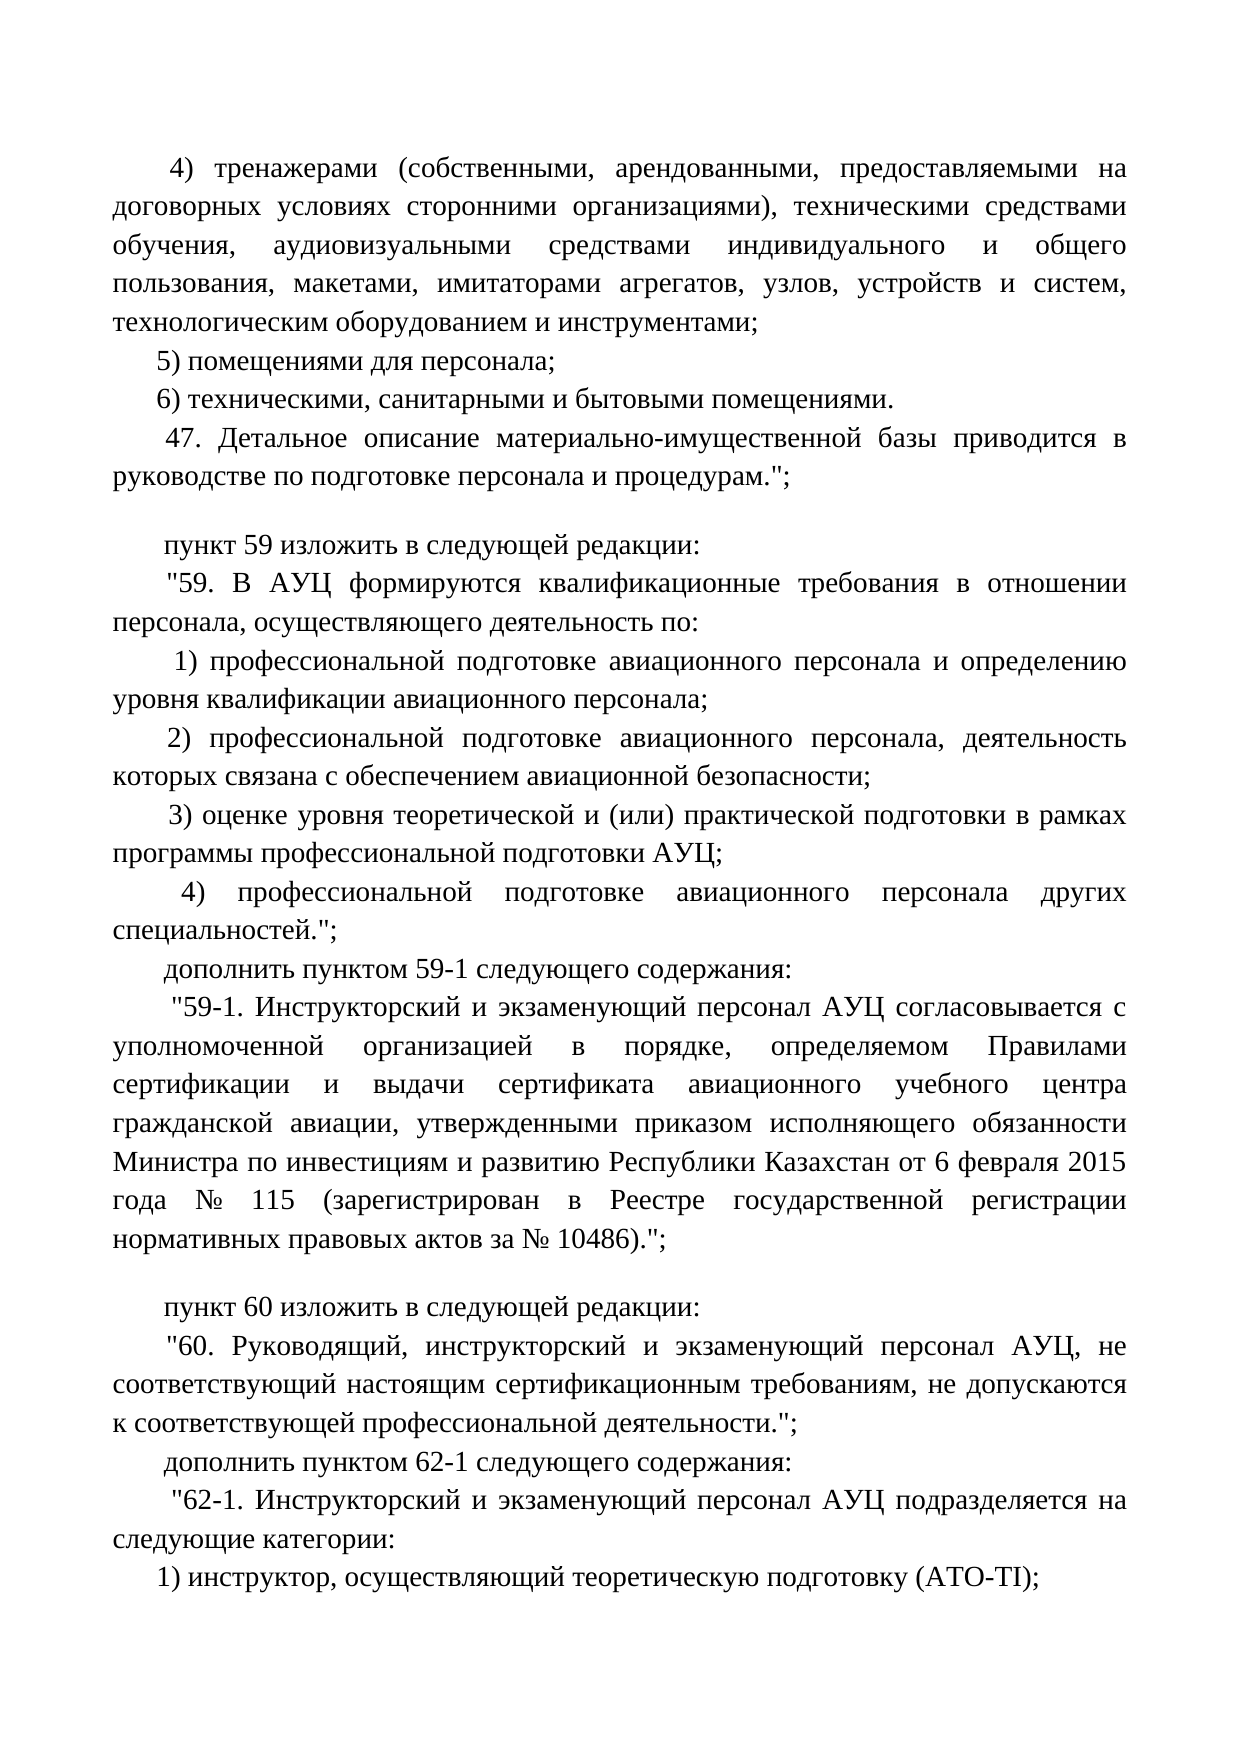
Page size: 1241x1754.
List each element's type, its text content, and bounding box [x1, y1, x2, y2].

text "62-1. Инструкторский и экзаменующий персонал АУЦ подразделяется на следующие категории: [112, 1482, 1128, 1554]
text пункт 59 изложить в следующей редакции: [112, 527, 1128, 561]
text "59-1. Инструкторский и экзаменующий персонал АУЦ согласовывается с уполномоченной организацией в порядке, определяемом Правилами сертификации и выдачи сертификата авиационного учебного центра гражданской авиации, утвержденными приказом исполняющего обязанности Министра по инвестициям и развитию Республики Казахстан от 6 февраля 2015 года № 115 (зарегистрирован в Реестре государственной регистрации нормативных правовых актов за № 10486)."; [112, 989, 1128, 1254]
text 5) помещениями для персонала; [112, 343, 1128, 376]
text 1) инструктор, осуществляющий теоретическую подготовку (ATO-TI); [112, 1559, 1128, 1593]
text 1) профессиональной подготовке авиационного персонала и определению уровня квалификации авиационного персонала; [112, 643, 1128, 715]
text пункт 60 изложить в следующей редакции: [112, 1289, 1128, 1323]
text "60. Руководящий, инструкторский и экзаменующий персонал АУЦ, не соответствующий настоящим сертификационным требованиям, не допускаются к соответствующей профессиональной деятельности."; [112, 1328, 1128, 1439]
text дополнить пунктом 59-1 следующего содержания: [112, 951, 1128, 984]
text 6) техническими, санитарными и бытовыми помещениями. [112, 381, 1128, 415]
text 4) тренажерами (собственными, арендованными, предоставляемыми на договорных условиях сторонними организациями), техническими средствами обучения, аудиовизуальными средствами индивидуального и общего пользования, макетами, имитаторами агрегатов, узлов, устройств и систем, технологическим оборудованием и инструментами; [112, 150, 1128, 338]
text 3) оценке уровня теоретической и (или) практической подготовки в рамках программы профессиональной подготовки АУЦ; [112, 797, 1128, 869]
text 4) профессиональной подготовке авиационного персонала других специальностей."; [112, 874, 1128, 946]
text 47. Детальное описание материально-имущественной базы приводится в руководстве по подготовке персонала и процедурам."; [112, 420, 1128, 492]
text дополнить пунктом 62-1 следующего содержания: [112, 1444, 1128, 1477]
text 2) профессиональной подготовке авиационного персонала, деятельность которых связана с обеспечением авиационной безопасности; [112, 720, 1128, 792]
text "59. В АУЦ формируются квалификационные требования в отношении персонала, осуществляющего деятельность по: [112, 566, 1128, 638]
